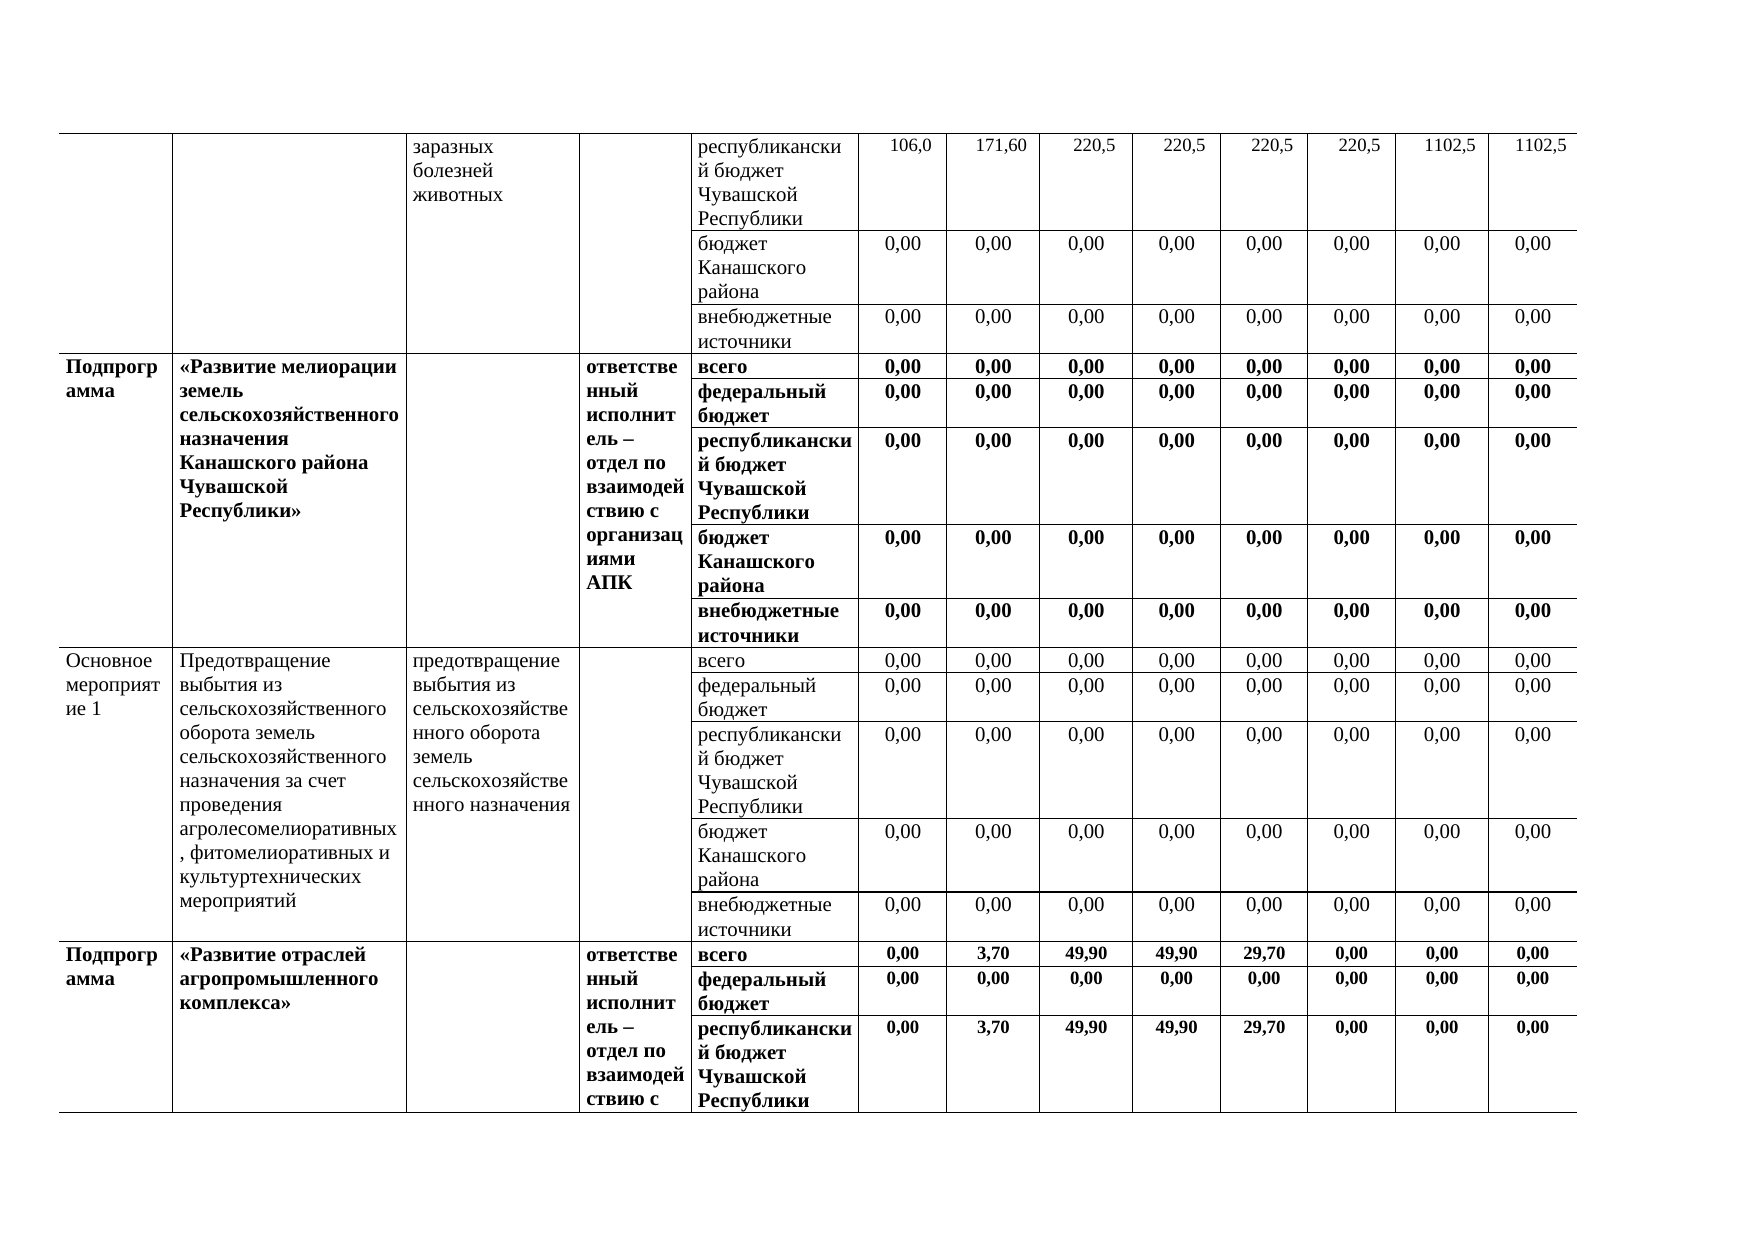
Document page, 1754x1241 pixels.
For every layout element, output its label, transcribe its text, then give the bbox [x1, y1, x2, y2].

table_cell 0,00 [1489, 942, 1577, 966]
table_cell 0,00 [1489, 673, 1577, 721]
table_cell 0,00 [1221, 379, 1307, 427]
table_cell 0,00 [1221, 673, 1307, 721]
table_cell 0,00 [947, 673, 1039, 721]
table_cell федеральный бюджет [692, 673, 858, 721]
table_cell бюджет Канашского района [692, 525, 858, 597]
table_cell 0,00 [1396, 967, 1488, 1015]
table_cell 0,00 [1396, 1016, 1488, 1112]
table_cell 29,70 [1221, 942, 1307, 966]
table_cell [580, 648, 691, 941]
table_cell 0,00 [947, 525, 1039, 597]
table_cell 0,00 [947, 722, 1039, 818]
table_cell 0,00 [947, 428, 1039, 524]
table_cell 0,00 [1040, 893, 1132, 941]
table_cell 0,00 [1040, 722, 1132, 818]
table_cell Основное мероприятие 1 [59, 648, 172, 941]
table_cell 0,00 [859, 379, 946, 427]
table_cell 0,00 [859, 648, 946, 672]
table_cell 0,00 [1040, 354, 1132, 378]
table_cell 220,5 [1133, 134, 1220, 230]
table_cell внебюджетные источники [692, 599, 858, 647]
table_cell 0,00 [1308, 722, 1395, 818]
table_cell 0,00 [1221, 305, 1307, 353]
table_cell 0,00 [1308, 819, 1395, 891]
table_cell 0,00 [1040, 967, 1132, 1015]
table_cell 0,00 [859, 942, 946, 966]
table_cell 0,00 [1308, 525, 1395, 597]
table_cell 0,00 [859, 967, 946, 1015]
table_cell 0,00 [1221, 967, 1307, 1015]
table_cell 0,00 [1308, 1016, 1395, 1112]
table_cell 0,00 [1308, 673, 1395, 721]
table_cell 0,00 [1133, 428, 1220, 524]
table_cell 0,00 [1489, 428, 1577, 524]
table_cell республиканский бюджет Чувашской Республики [692, 428, 858, 524]
table_cell 0,00 [859, 305, 946, 353]
table_cell 0,00 [1133, 673, 1220, 721]
table_cell ответственный исполнитель – отдел по взаимодействию с организациями АПК [580, 354, 691, 647]
table_cell 0,00 [859, 525, 946, 597]
table_cell 0,00 [1396, 893, 1488, 941]
table_cell 0,00 [1133, 599, 1220, 647]
table_cell 0,00 [1489, 599, 1577, 647]
table_cell 0,00 [1133, 819, 1220, 891]
table_cell Подпрограмма [59, 354, 172, 647]
table_cell республиканский бюджет Чувашской Республики [692, 134, 858, 230]
table_cell всего [692, 942, 858, 966]
table_cell 0,00 [1221, 819, 1307, 891]
table_cell 0,00 [947, 967, 1039, 1015]
table_cell 0,00 [1040, 305, 1132, 353]
table_cell 0,00 [1040, 231, 1132, 303]
table_cell 0,00 [1221, 231, 1307, 303]
table_cell 29,70 [1221, 1016, 1307, 1112]
table_cell Подпрограмма [59, 942, 172, 1112]
table_cell 0,00 [859, 893, 946, 941]
table_cell 0,00 [947, 354, 1039, 378]
table_cell 0,00 [1396, 231, 1488, 303]
table_cell 49,90 [1040, 1016, 1132, 1112]
table_cell 0,00 [1489, 525, 1577, 597]
table_cell [407, 354, 579, 647]
table_cell 0,00 [1489, 354, 1577, 378]
table_cell 0,00 [947, 305, 1039, 353]
table_cell 1102,5 [1396, 134, 1488, 230]
table_cell 0,00 [1221, 722, 1307, 818]
table_cell 49,90 [1133, 1016, 1220, 1112]
table_cell 0,00 [859, 1016, 946, 1112]
table_cell 0,00 [859, 428, 946, 524]
table_cell 0,00 [859, 819, 946, 891]
table_cell 0,00 [1489, 819, 1577, 891]
table_cell 0,00 [1489, 305, 1577, 353]
table_cell 0,00 [1489, 893, 1577, 941]
table_cell 0,00 [1396, 673, 1488, 721]
table_cell 0,00 [1489, 967, 1577, 1015]
table_cell 0,00 [1221, 428, 1307, 524]
table_cell федеральный бюджет [692, 379, 858, 427]
table_cell 0,00 [947, 819, 1039, 891]
table_cell 0,00 [947, 893, 1039, 941]
table_cell 0,00 [1221, 599, 1307, 647]
table_cell 0,00 [1308, 305, 1395, 353]
table_cell 1102,5 [1489, 134, 1577, 230]
table_cell 0,00 [1308, 893, 1395, 941]
table_cell 0,00 [1133, 354, 1220, 378]
table_cell 0,00 [1308, 648, 1395, 672]
table_cell 0,00 [1040, 819, 1132, 891]
table_cell 0,00 [1308, 942, 1395, 966]
table_cell 0,00 [1133, 722, 1220, 818]
table_cell 3,70 [947, 942, 1039, 966]
table_cell 0,00 [947, 379, 1039, 427]
table_cell 0,00 [859, 231, 946, 303]
table_cell 0,00 [859, 673, 946, 721]
table_cell 0,00 [1489, 379, 1577, 427]
table_cell 0,00 [1308, 231, 1395, 303]
table_cell 0,00 [1489, 231, 1577, 303]
table_cell «Развитие отраслей агропромышленного комплекса» [173, 942, 406, 1112]
table_cell всего [692, 354, 858, 378]
table_cell 0,00 [1489, 648, 1577, 672]
table_cell 0,00 [1396, 354, 1488, 378]
table_cell 0,00 [1133, 379, 1220, 427]
table_cell 49,90 [1040, 942, 1132, 966]
table_cell 0,00 [1308, 379, 1395, 427]
table_cell 0,00 [1489, 1016, 1577, 1112]
table_cell 0,00 [947, 231, 1039, 303]
table_cell республиканский бюджет Чувашской Республики [692, 1016, 858, 1112]
table_cell 0,00 [947, 648, 1039, 672]
table_cell 0,00 [1396, 942, 1488, 966]
table_cell 0,00 [859, 354, 946, 378]
table_cell предотвращение выбытия из сельскохозяйственного оборота земель сельскохозяйственного назначения [407, 648, 579, 941]
table_cell 0,00 [947, 599, 1039, 647]
table_cell 0,00 [1133, 231, 1220, 303]
table_cell 0,00 [1133, 967, 1220, 1015]
table_cell 0,00 [1221, 648, 1307, 672]
table_cell 0,00 [1040, 525, 1132, 597]
table_cell 0,00 [1221, 893, 1307, 941]
table_cell [407, 942, 579, 1112]
table_cell 0,00 [1040, 648, 1132, 672]
table_cell 0,00 [1489, 722, 1577, 818]
table_cell 0,00 [1133, 305, 1220, 353]
table_cell 0,00 [1040, 379, 1132, 427]
table_cell 49,90 [1133, 942, 1220, 966]
table_cell бюджет Канашского района [692, 819, 858, 891]
table_cell 0,00 [859, 599, 946, 647]
table_cell федеральный бюджет [692, 967, 858, 1015]
table_cell 0,00 [1396, 379, 1488, 427]
table_cell 220,5 [1221, 134, 1307, 230]
table_cell 0,00 [1396, 428, 1488, 524]
table_cell 0,00 [1396, 819, 1488, 891]
table_cell внебюджетные источники [692, 893, 858, 941]
table_cell 0,00 [1040, 673, 1132, 721]
table_cell 0,00 [1308, 967, 1395, 1015]
table_cell 0,00 [1396, 599, 1488, 647]
table_cell 0,00 [859, 722, 946, 818]
table_cell 0,00 [1040, 599, 1132, 647]
table_cell ответственный исполнитель – отдел по взаимодействию с организациями АПК [580, 942, 691, 1112]
table_cell 0,00 [1221, 525, 1307, 597]
table_cell 220,5 [1040, 134, 1132, 230]
table_cell Предотвращение выбытия из сельскохозяйственного оборота земель сельскохозяйственного назначения за счет проведения агролесомелиоративных, фитомелиоративных и культуртехнических мероприятий [173, 648, 406, 941]
table_cell 0,00 [1308, 428, 1395, 524]
table_cell всего [692, 648, 858, 672]
table_cell 171,60 [947, 134, 1039, 230]
table_cell 106,0 [859, 134, 946, 230]
table_cell 0,00 [1396, 305, 1488, 353]
table_cell бюджет Канашского района [692, 231, 858, 303]
table_cell внебюджетные источники [692, 305, 858, 353]
table_cell 0,00 [1221, 354, 1307, 378]
table_cell 0,00 [1040, 428, 1132, 524]
table_cell 220,5 [1308, 134, 1395, 230]
table_cell республиканский бюджет Чувашской Республики [692, 722, 858, 818]
table_cell 0,00 [1308, 354, 1395, 378]
table_cell 0,00 [1133, 648, 1220, 672]
table_cell 0,00 [1308, 599, 1395, 647]
table_cell 0,00 [1133, 893, 1220, 941]
table_cell 0,00 [1133, 525, 1220, 597]
table_cell «Развитие мелиорации земель сельскохозяйственного назначения Канашского района Чувашской Республики» [173, 354, 406, 647]
table_cell 0,00 [1396, 722, 1488, 818]
table_cell 0,00 [1396, 525, 1488, 597]
table_cell 3,70 [947, 1016, 1039, 1112]
table_cell 0,00 [1396, 648, 1488, 672]
